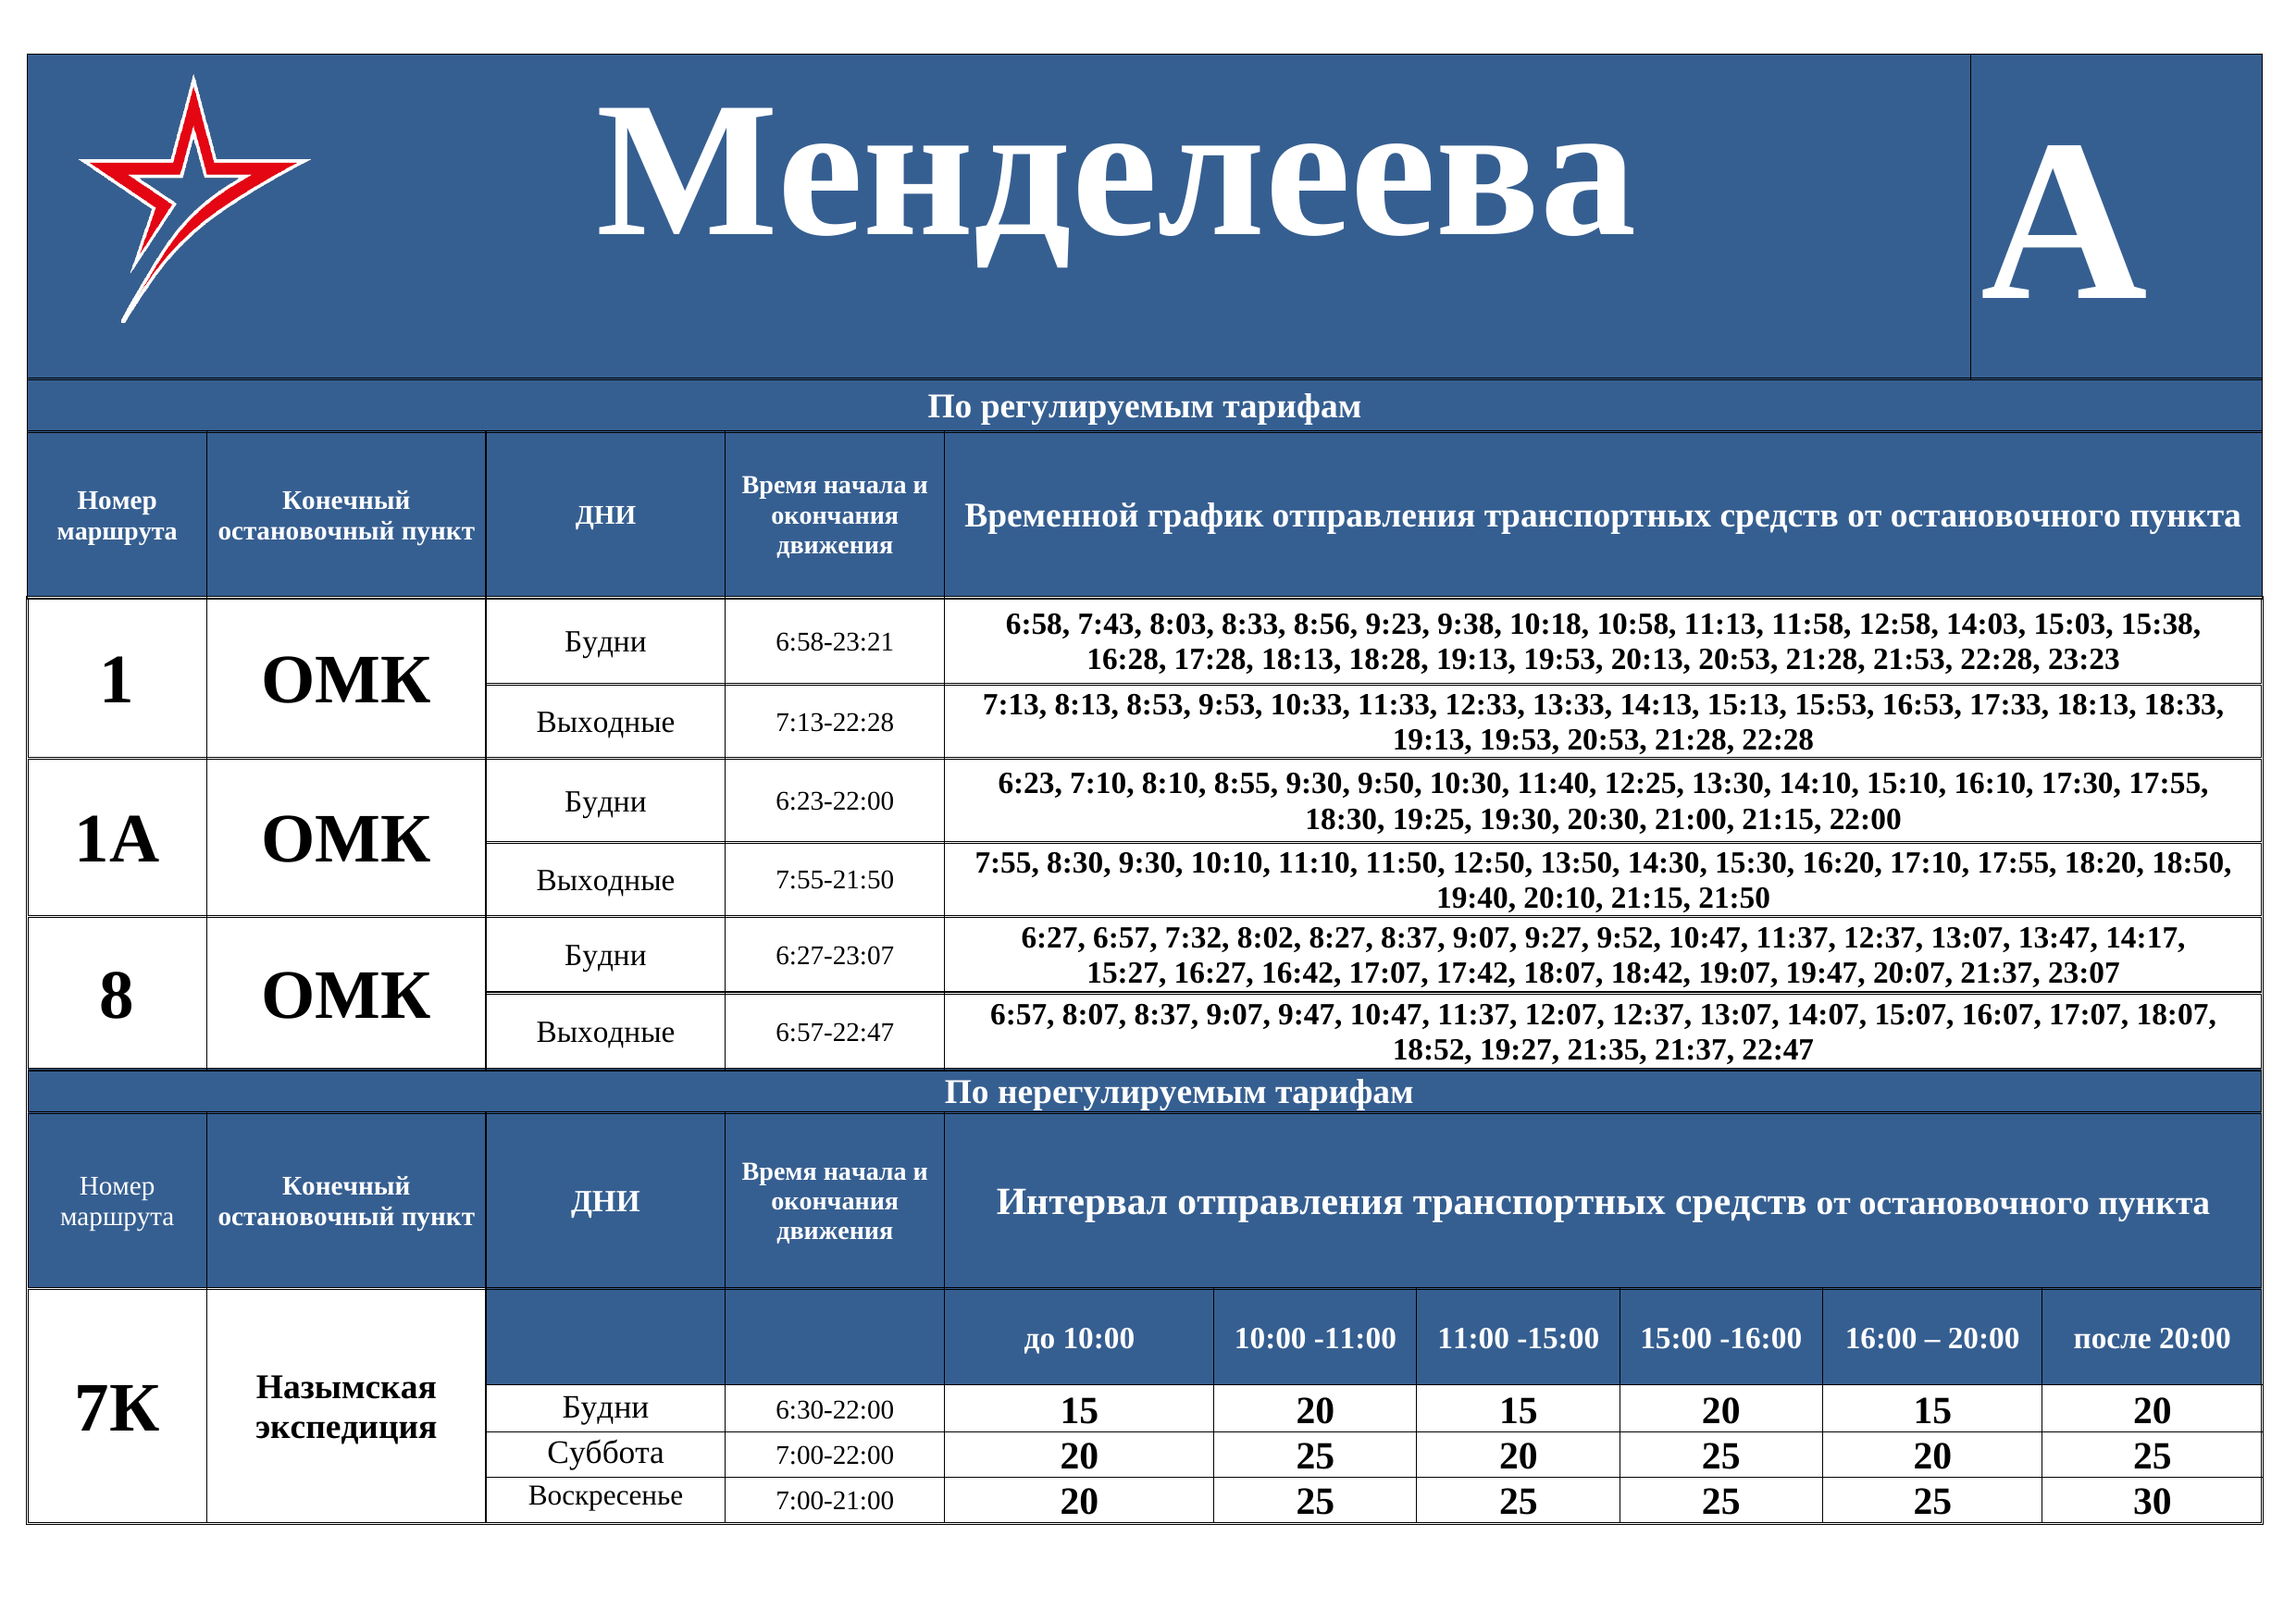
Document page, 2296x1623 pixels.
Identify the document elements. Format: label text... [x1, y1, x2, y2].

table_cell 1 [29, 600, 206, 757]
table_cell 7К [29, 1290, 206, 1522]
table_cell Временной график отправления транспортных средств от остановочного пункта [945, 433, 2262, 596]
table_cell 15 [1417, 1385, 1620, 1431]
table_cell 25 [1417, 1478, 1620, 1522]
table_cell [487, 1290, 725, 1384]
table_cell Назымская экспедиция [207, 1290, 485, 1522]
table_cell Интервал отправления транспортных средств от остановочного пункта [945, 1114, 2261, 1287]
table_cell 7:00-22:00 [726, 1432, 944, 1477]
table_cell 15:00 -16:00 [1620, 1290, 1822, 1384]
table_cell 7:55, 8:30, 9:30, 10:10, 11:10, 11:50, 12:50, 13:50, 14:30, 15:30, 16:20, 17:10, 17:55, 18:20, 18:50, 19:40, 20:10, 21:15, 21:50 [945, 844, 2261, 915]
table_cell 20 [945, 1478, 1213, 1522]
table_cell 25 [1214, 1478, 1416, 1522]
table_cell 7:55-21:50 [726, 844, 944, 915]
table_cell Выходные [487, 844, 725, 915]
table_cell ОМК [207, 918, 485, 1068]
table_cell ОМК [207, 600, 485, 757]
table_cell По нерегулируемым тарифам [29, 1072, 2261, 1111]
table_cell 11:00 -15:00 [1417, 1290, 1620, 1384]
table_cell ОМК [207, 760, 485, 915]
table_cell 6:27, 6:57, 7:32, 8:02, 8:27, 8:37, 9:07, 9:27, 9:52, 10:47, 11:37, 12:37, 13:07, 13:47, 14:17, 15:27, 16:27, 16:42, 17:07, 17:42, 18:07, 18:42, 19:07, 19:47, 20:07, 21:37, 23:07 [945, 918, 2261, 991]
table_cell 20 [1620, 1385, 1822, 1431]
table_cell [726, 1290, 944, 1384]
table_cell 25 [2042, 1432, 2261, 1477]
table_header А [1971, 55, 2262, 378]
table_cell По регулируемым тарифам [28, 380, 2262, 430]
table_cell Выходные [487, 686, 725, 757]
table_cell 25 [1620, 1478, 1822, 1522]
table_cell 20 [1214, 1385, 1416, 1431]
table_cell 20 [1417, 1432, 1620, 1477]
table_cell Будни [487, 1385, 725, 1431]
table_cell 6:23-22:00 [726, 760, 944, 841]
table_cell 6:58-23:21 [726, 600, 944, 683]
table_cell Суббота [487, 1432, 725, 1477]
table_cell Будни [487, 918, 725, 991]
table_cell 25 [1214, 1432, 1416, 1477]
table_cell 15 [945, 1385, 1213, 1431]
table_cell 25 [1823, 1478, 2042, 1522]
table_cell 6:30-22:00 [726, 1385, 944, 1431]
table_cell Выходные [487, 995, 725, 1068]
table_cell 30 [2042, 1478, 2261, 1522]
table_cell 25 [1620, 1432, 1822, 1477]
table_cell 20 [945, 1432, 1213, 1477]
table_cell Номер маршрута [29, 1114, 206, 1287]
table_cell 6:23, 7:10, 8:10, 8:55, 9:30, 9:50, 10:30, 11:40, 12:25, 13:30, 14:10, 15:10, 16:10, 17:30, 17:55, 18:30, 19:25, 19:30, 20:30, 21:00, 21:15, 22:00 [945, 760, 2261, 841]
table_cell 7:13-22:28 [726, 686, 944, 757]
table_cell 20 [1823, 1432, 2042, 1477]
table_cell Время начала и окончания движения [726, 1114, 944, 1287]
picture [72, 74, 316, 330]
table_cell Конечный остановочный пункт [207, 433, 485, 596]
table_cell 1А [29, 760, 206, 915]
table_cell Конечный остановочный пункт [207, 1114, 485, 1287]
table_cell 6:58, 7:43, 8:03, 8:33, 8:56, 9:23, 9:38, 10:18, 10:58, 11:13, 11:58, 12:58, 14:03, 15:03, 15:38, 16:28, 17:28, 18:13, 18:28, 19:13, 19:53, 20:13, 20:53, 21:28, 21:53, 22:28, 23:23 [945, 600, 2261, 683]
table_cell 6:57-22:47 [726, 995, 944, 1068]
table_cell 7:13, 8:13, 8:53, 9:53, 10:33, 11:33, 12:33, 13:33, 14:13, 15:13, 15:53, 16:53, 17:33, 18:13, 18:33, 19:13, 19:53, 20:53, 21:28, 22:28 [945, 686, 2261, 757]
table_cell 10:00 -11:00 [1214, 1290, 1416, 1384]
table_cell 6:27-23:07 [726, 918, 944, 991]
table_cell после 20:00 [2042, 1290, 2261, 1384]
table_cell Воскресенье [487, 1478, 725, 1522]
table_cell Будни [487, 760, 725, 841]
table_cell Номер маршрута [28, 433, 206, 596]
table_cell 6:57, 8:07, 8:37, 9:07, 9:47, 10:47, 11:37, 12:07, 12:37, 13:07, 14:07, 15:07, 16:07, 17:07, 18:07, 18:52, 19:27, 21:35, 21:37, 22:47 [945, 995, 2261, 1068]
table_cell до 10:00 [945, 1290, 1213, 1384]
table_cell Будни [487, 600, 725, 683]
table_cell Время начала и окончания движения [726, 433, 944, 596]
table_cell 15 [1823, 1385, 2042, 1431]
table_cell 20 [2042, 1385, 2261, 1431]
table_cell 8 [29, 918, 206, 1068]
table_cell 7:00-21:00 [726, 1478, 944, 1522]
table_header Менделеева [28, 55, 1970, 378]
table_cell ДНИ [487, 1114, 725, 1287]
table_cell ДНИ [487, 433, 725, 596]
table_cell 16:00 – 20:00 [1823, 1290, 2042, 1384]
